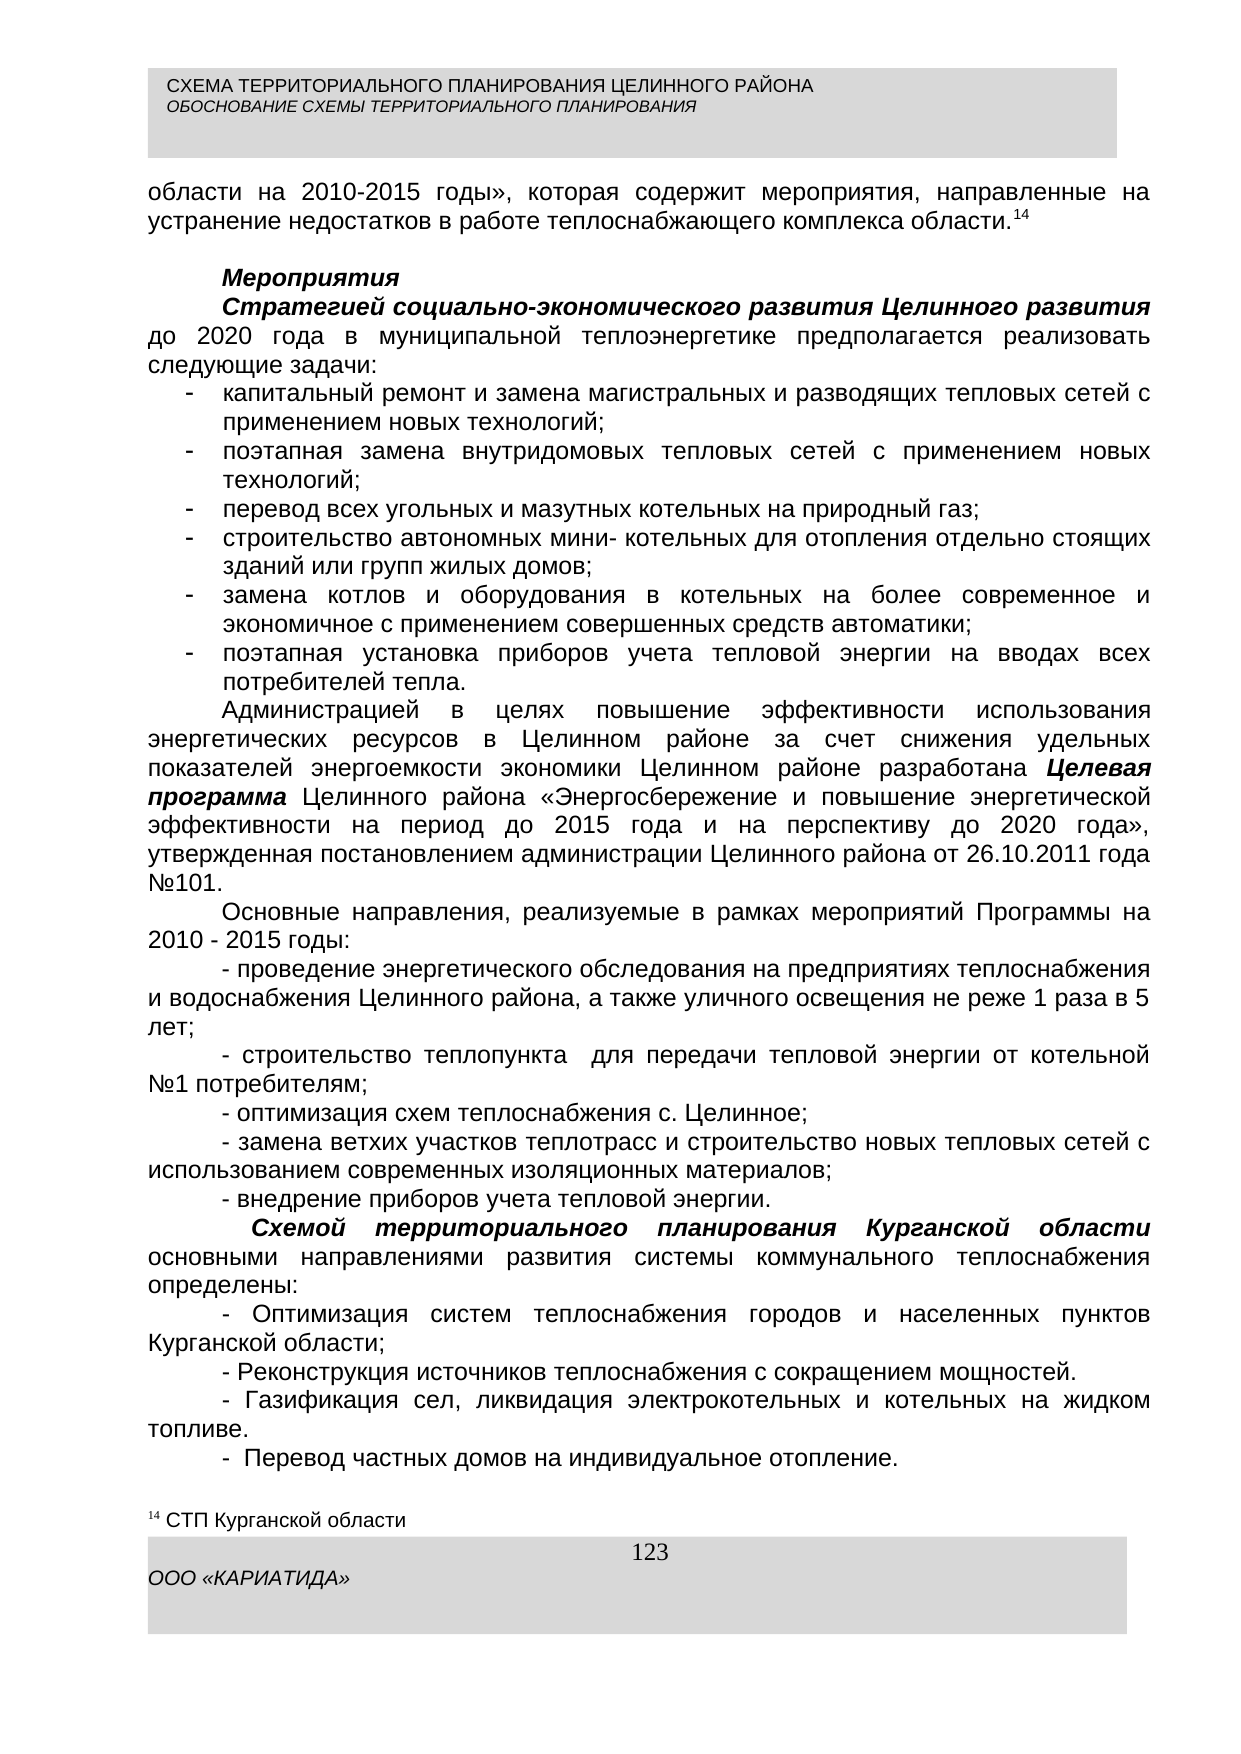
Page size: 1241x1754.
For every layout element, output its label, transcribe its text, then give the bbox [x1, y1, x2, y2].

text - Перевод частных домов на индивидуальное отопление. [148, 1443, 1152, 1472]
text - оптимизация схем теплоснабжения с. Целинное; [148, 1098, 1152, 1127]
text Администрацией в целях повышение эффективности использования энергетических ресурсов в Целинном районе за счет снижения удельных показателей энергоемкости экономики Целинном районе разработана Целевая программа Целинного района «Энергосбережение и повышение энергетической эффективности на период до 2015 года и на перспективу до 2020 года», утвержденная постановлением администрации Целинного района от 26.10.2011 года №101. [148, 695, 1152, 897]
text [148, 177, 1152, 235]
text - проведение энергетического обследования на предприятиях теплоснабжения и водоснабжения Целинного района, а также уличного освещения не реже 1 раза в 5 лет; [148, 954, 1152, 1040]
list капитальный ремонт и замена магистральных и разводящих тепловых сетей с применением новых технологий; [185, 378, 1152, 436]
text - внедрение приборов учета тепловой энергии. [148, 1184, 1152, 1213]
text Стратегией социально-экономического развития Целинного развития до 2020 года в муниципальной теплоэнергетике предполагается реализовать следующие задачи: [148, 292, 1152, 378]
text - Газификация сел, ликвидация электрокотельных и котельных на жидком топливе. [148, 1385, 1152, 1443]
list поэтапная замена внутридомовых тепловых сетей с применением новых технологий; [185, 436, 1152, 494]
text Мероприятия [148, 263, 1152, 292]
text - строительство теплопункта для передачи тепловой энергии от котельной №1 потребителям; [148, 1040, 1152, 1098]
text - замена ветхих участков теплотрасс и строительство новых тепловых сетей с использованием современных изоляционных материалов; [148, 1127, 1152, 1184]
list строительство автономных мини- котельных для отопления отдельно стоящих зданий или групп жилых домов; [185, 522, 1152, 580]
text - Оптимизация систем теплоснабжения городов и населенных пунктов Курганской области; [148, 1299, 1152, 1357]
list перевод всех угольных и мазутных котельных на природный газ; [185, 494, 1152, 522]
list поэтапная установка приборов учета тепловой энергии на вводах всех потребителей тепла. [185, 638, 1152, 695]
text Схемой территориального планирования Курганской области основными направлениями развития системы коммунального теплоснабжения определены: [148, 1213, 1152, 1299]
text Основные направления, реализуемые в рамках мероприятий Программы на 2010 - 2015 годы: [148, 897, 1152, 954]
text - Реконструкция источников теплоснабжения с сокращением мощностей. [148, 1357, 1152, 1385]
list замена котлов и оборудования в котельных на более современное и экономичное с применением совершенных средств автоматики; [185, 580, 1152, 638]
